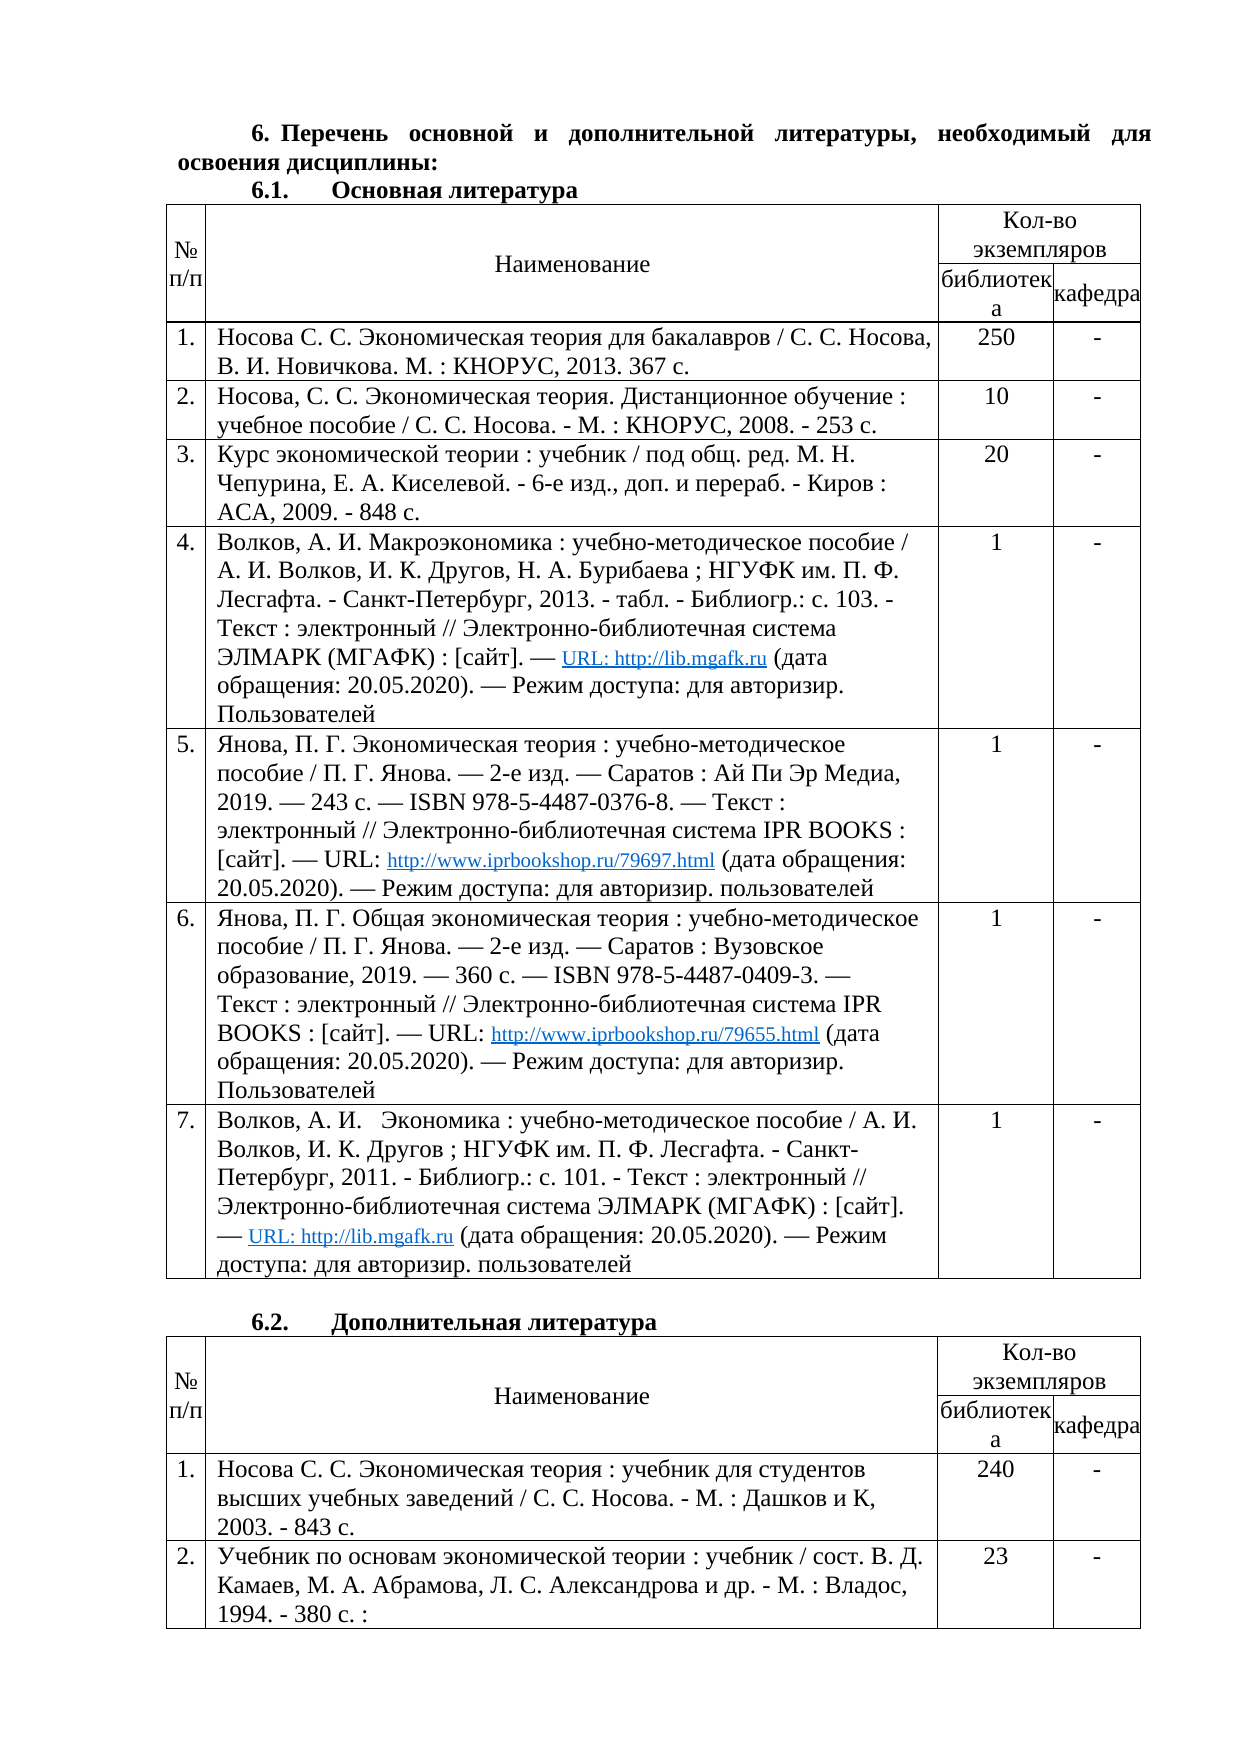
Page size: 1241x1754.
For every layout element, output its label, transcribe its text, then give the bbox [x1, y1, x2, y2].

table_cell 23 [938, 1541, 1053, 1628]
table_cell 1 [939, 729, 1053, 902]
table_cell кафедра [1054, 264, 1140, 321]
table_cell 250 [939, 323, 1053, 380]
table_cell библиотека [938, 1396, 1053, 1453]
table_cell Волков, А. И. Макроэкономика : учебно-методическое пособие / А. И. Волков, И. К. Другов, Н. А. Бурибаева ; НГУФК им. П. Ф. Лесгафта. - Санкт-Петербург, 2013. - табл. - Библиогр.: с. 103. - Текст : электронный // Электронно-библиотечная система ЭЛМАРК (МГАФК) : [сайт]. — URL: http://lib.mgafk.ru (дата обращения: 20.05.2020). — Режим доступа: для авторизир. Пользователей [206, 527, 938, 728]
table_cell 1 [939, 1105, 1053, 1277]
table_cell 1 [939, 527, 1053, 728]
table_header Наименование [206, 1337, 937, 1453]
table_cell 1 [939, 903, 1053, 1104]
list Перечень основной и дополнительной литературы, необходимый для освоения дисциплины: [177, 118, 1152, 176]
table_cell Волков, А. И. Экономика : учебно-методическое пособие / А. И. Волков, И. К. Другов ; НГУФК им. П. Ф. Лесгафта. - Санкт-Петербург, 2011. - Библиогр.: с. 101. - Текст : электронный // Электронно-библиотечная система ЭЛМАРК (МГАФК) : [сайт]. — URL: http://lib.mgafk.ru (дата обращения: 20.05.2020). — Режим доступа: для авторизир. пользователей [206, 1105, 938, 1277]
table_cell 4. [167, 527, 205, 728]
table_cell 240 [938, 1454, 1053, 1540]
table_cell 10 [939, 381, 1053, 438]
table_cell кафедра [1054, 1396, 1140, 1453]
table_cell Янова, П. Г. Экономическая теория : учебно-методическое пособие / П. Г. Янова. — 2-е изд. — Саратов : Ай Пи Эр Медиа, 2019. — 243 c. — ISBN 978-5-4487-0376-8. — Текст : электронный // Электронно-библиотечная система IPR BOOKS : [сайт]. — URL: http://www.iprbookshop.ru/79697.html (дата обращения: 20.05.2020). — Режим доступа: для авторизир. пользователей [206, 729, 938, 902]
table_cell 2. [167, 1541, 205, 1628]
table_cell - [1054, 1105, 1140, 1277]
table_cell - [1054, 903, 1140, 1104]
table_cell - [1054, 1454, 1140, 1540]
table_cell 5. [167, 729, 205, 902]
list Дополнительная литература [251, 1307, 1152, 1336]
list Основная литература [251, 176, 1152, 204]
table_cell 1. [167, 323, 205, 380]
table_cell Носова, С. С. Экономическая теория. Дистанционное обучение : учебное пособие / С. С. Носова. - М. : КНОРУС, 2008. - 253 с. [206, 381, 938, 438]
table_header Кол-во экземпляров [939, 205, 1140, 263]
table_cell - [1054, 527, 1140, 728]
table_header Наименование [206, 205, 938, 321]
table_cell - [1054, 323, 1140, 380]
table_cell 20 [939, 440, 1053, 526]
table_cell 7. [167, 1105, 205, 1277]
table_cell библиотека [939, 264, 1053, 321]
table_header Кол-во экземпляров [938, 1337, 1140, 1394]
table_cell 3. [167, 440, 205, 526]
table_cell - [1054, 729, 1140, 902]
table_cell Янова, П. Г. Общая экономическая теория : учебно-методическое пособие / П. Г. Янова. — 2-е изд. — Саратов : Вузовское образование, 2019. — 360 c. — ISBN 978-5-4487-0409-3. — Текст : электронный // Электронно-библиотечная система IPR BOOKS : [сайт]. — URL: http://www.iprbookshop.ru/79655.html (дата обращения: 20.05.2020). — Режим доступа: для авторизир. Пользователей [206, 903, 938, 1104]
table_cell Курс экономической теории : учебник / под общ. ред. М. Н. Чепурина, Е. А. Киселевой. - 6-е изд., доп. и перераб. - Киров : АСА, 2009. - 848 с. [206, 440, 938, 526]
table_cell - [1054, 440, 1140, 526]
table_cell 2. [167, 381, 205, 438]
table_cell 6. [167, 903, 205, 1104]
table_cell Носова С. С. Экономическая теория для бакалавров / С. С. Носова, В. И. Новичкова. М. : КНОРУС, 2013. 367 с. [206, 323, 938, 380]
table_cell Учебник по основам экономической теории : учебник / сост. В. Д. Камаев, М. А. Абрамова, Л. С. Александрова и др. - М. : Владос, 1994. - 380 с. : [206, 1541, 937, 1628]
table_cell Носова С. С. Экономическая теория : учебник для студентов высших учебных заведений / С. С. Носова. - М. : Дашков и К, 2003. - 843 с. [206, 1454, 937, 1540]
table_cell - [1054, 1541, 1140, 1628]
table_header № п/п [167, 1337, 205, 1453]
table_cell - [1054, 381, 1140, 438]
table_cell 1. [167, 1454, 205, 1540]
table_header № п/п [167, 205, 205, 321]
